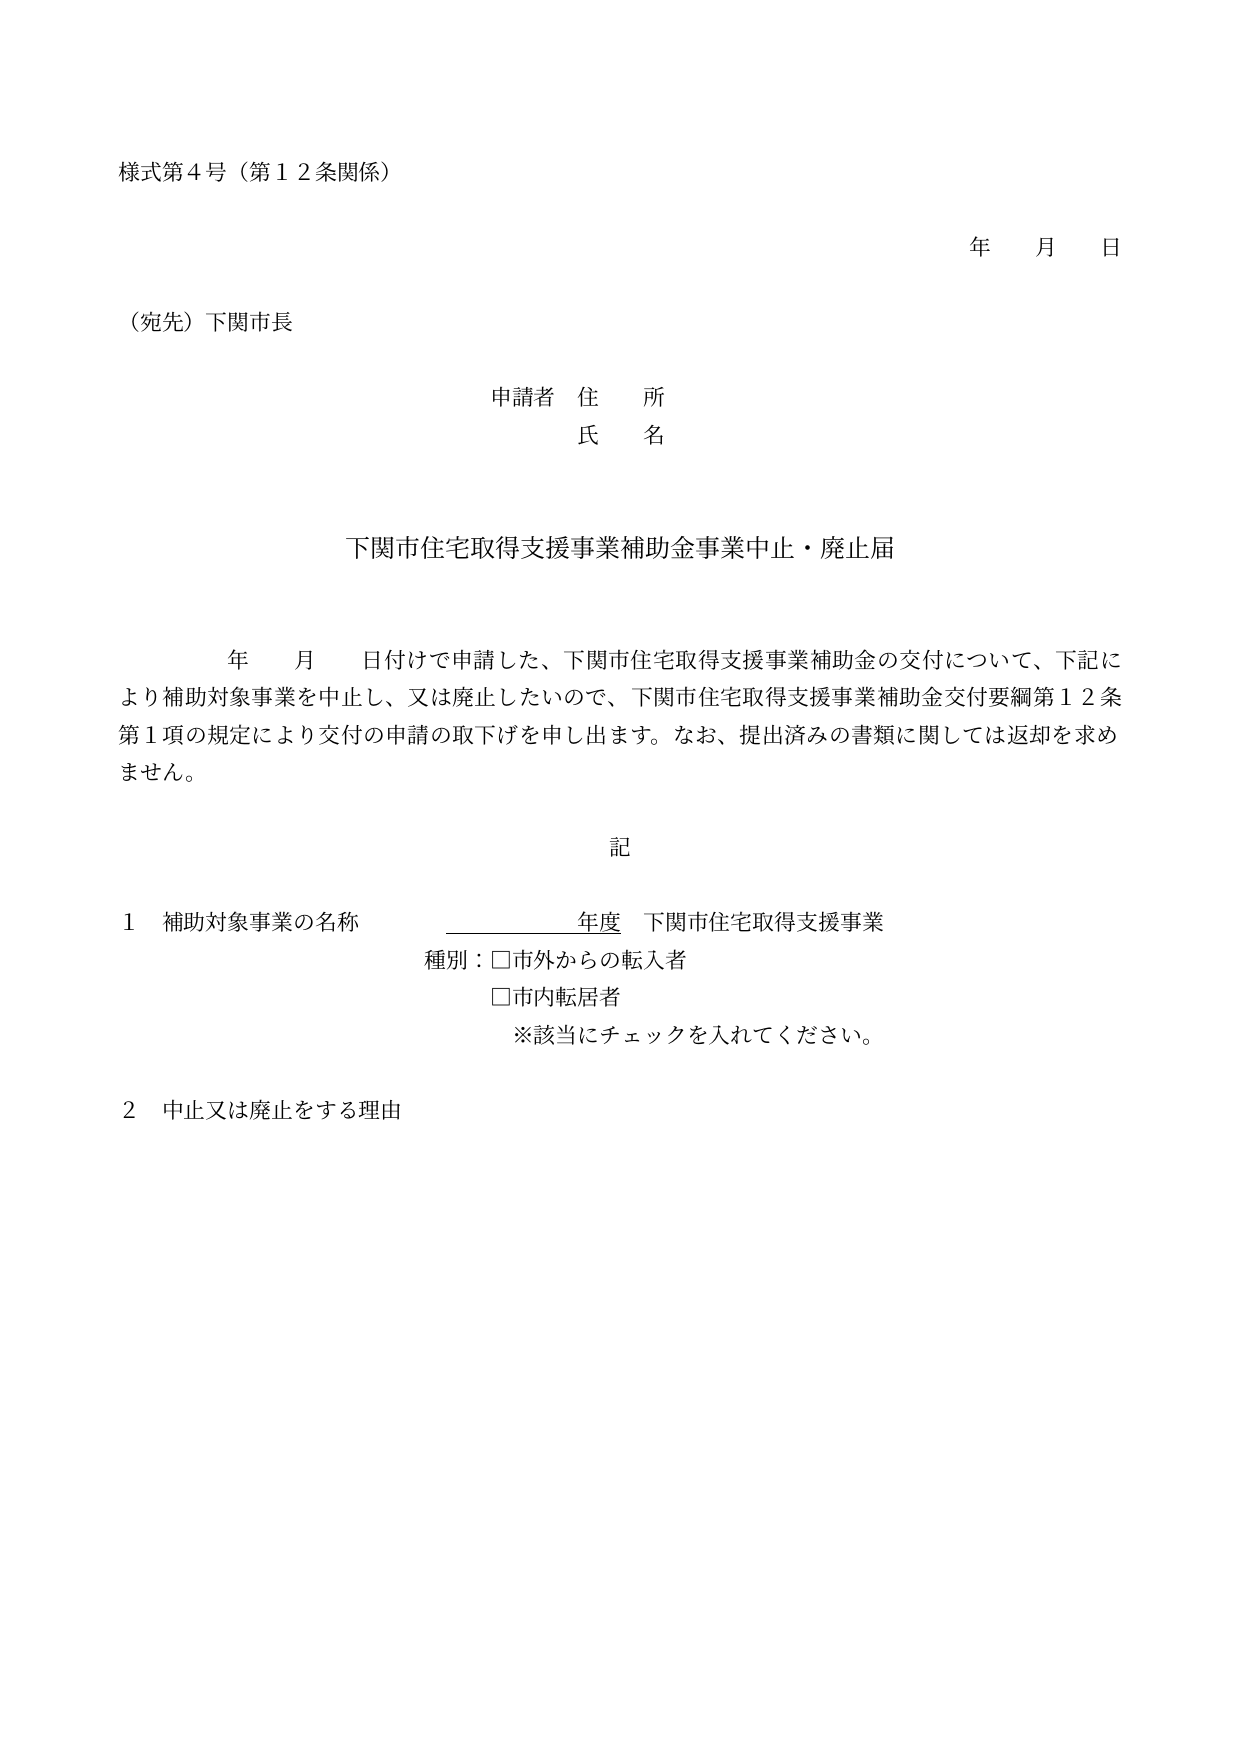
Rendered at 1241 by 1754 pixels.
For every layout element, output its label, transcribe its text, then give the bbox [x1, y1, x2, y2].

text 申請者 住 所 [118, 377, 1122, 415]
text 記 [118, 827, 1122, 865]
text （宛先）下関市長 [118, 302, 1122, 340]
text 年 月 日付けで申請した、下関市住宅取得支援事業補助金の交付について、下記により補助対象事業を中止し、又は廃止したいので、下関市住宅取得支援事業補助金交付要綱第１２条第１項の規定により交付の申請の取下げを申し出ます。なお、提出済みの書類に関しては返却を求めません。 [118, 640, 1122, 790]
text 種別：□市外からの転入者 [118, 940, 1122, 977]
text 下関市住宅取得支援事業補助金事業中止・廃止届 [118, 527, 1122, 565]
text ※該当にチェックを入れてください。 [118, 1015, 1122, 1052]
text 年 月 日 [118, 227, 1122, 265]
text 氏 名 [118, 415, 1122, 452]
text 様式第４号（第１２条関係） [118, 152, 1122, 190]
text ２ 中止又は廃止をする理由 [118, 1090, 1122, 1127]
text １ 補助対象事業の名称 年度 下関市住宅取得支援事業 [118, 902, 1122, 940]
text □市内転居者 [118, 977, 1122, 1015]
